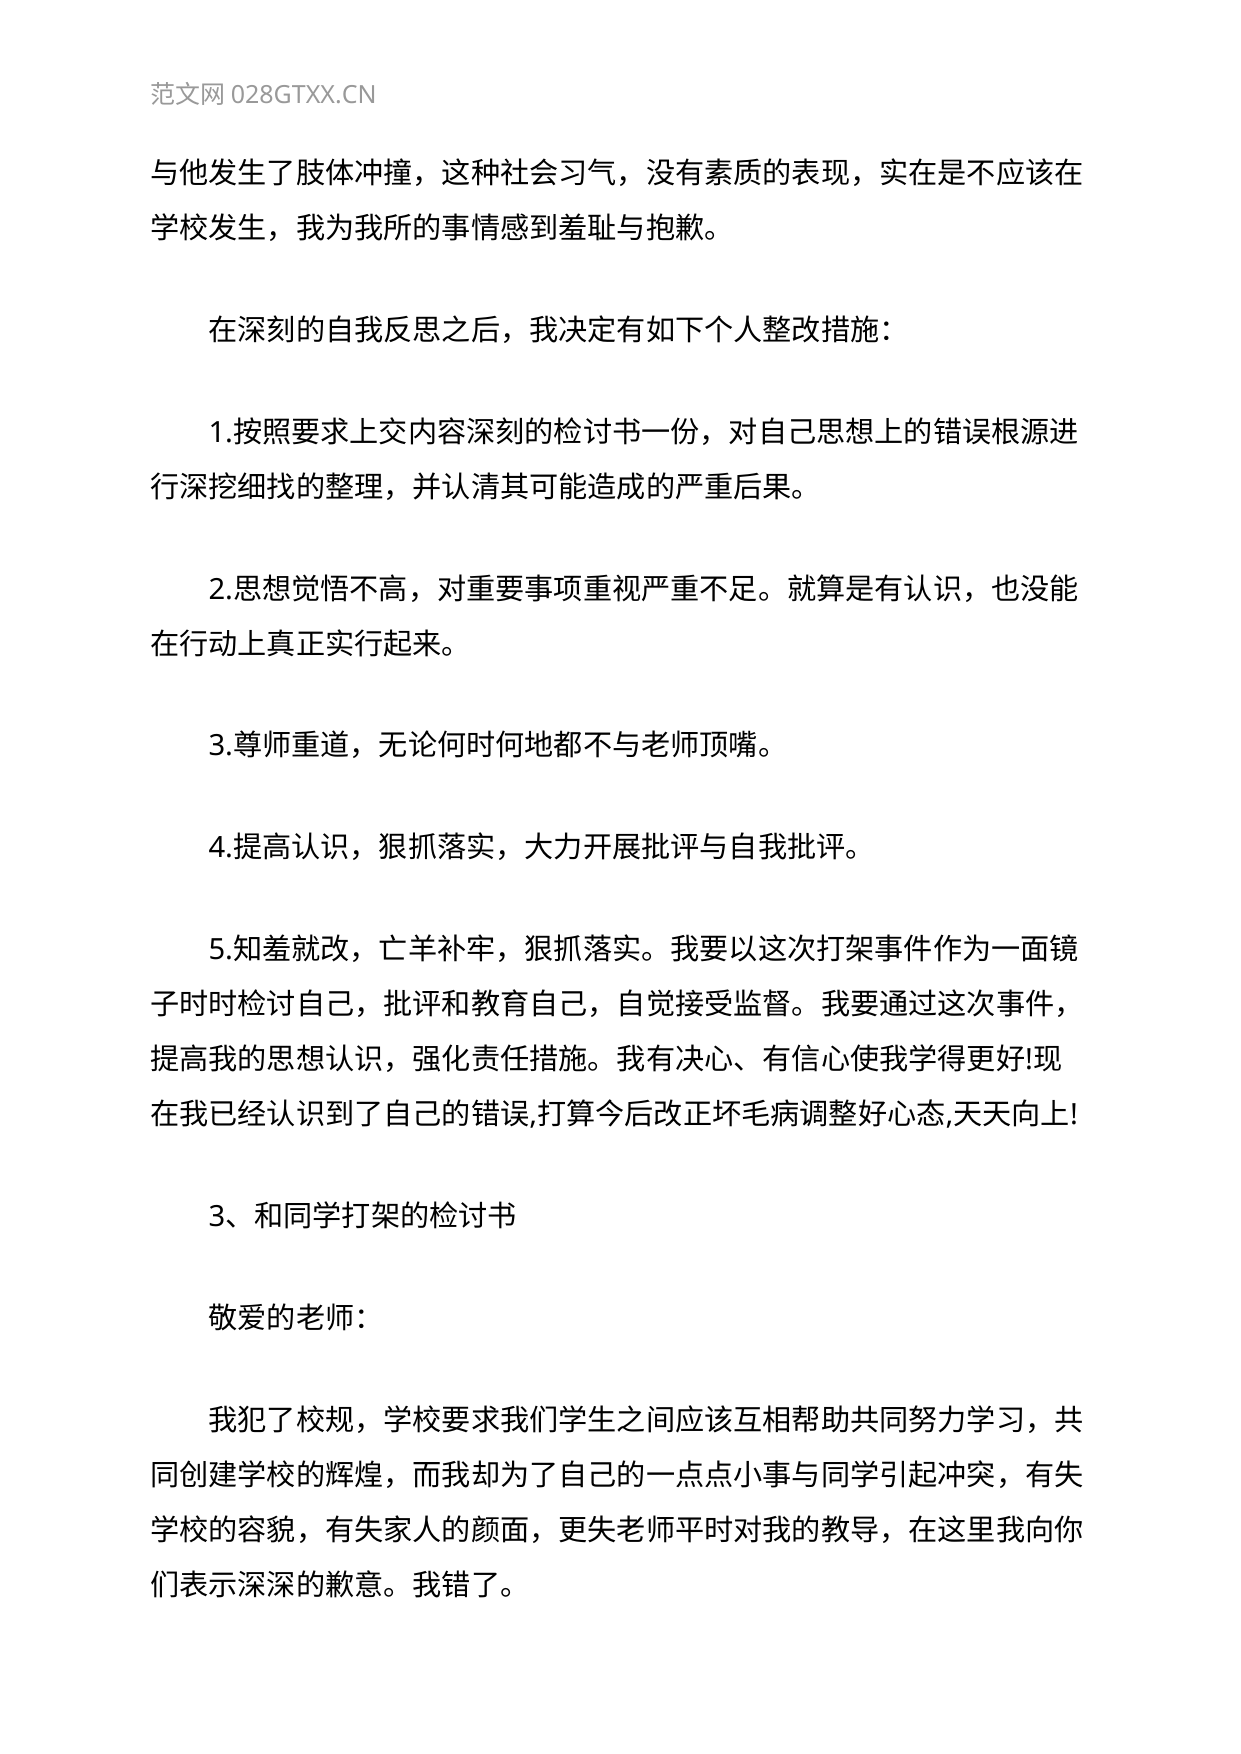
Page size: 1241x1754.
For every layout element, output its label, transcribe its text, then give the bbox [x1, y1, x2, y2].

text 3、和同学打架的检讨书 [150, 1193, 1090, 1235]
text 1.按照要求上交内容深刻的检讨书一份，对自己思想上的错误根源进行深挖细找的整理，并认清其可能造成的严重后果。 [150, 408, 1090, 506]
text 5.知羞就改，亡羊补牢，狠抓落实。我要以这次打架事件作为一面镜子时时检讨自己，批评和教育自己，自觉接受监督。我要通过这次事件，提高我的思想认识，强化责任措施。我有决心、有信心使我学得更好!现在我已经认识到了自己的错误,打算今后改正坏毛病调整好心态,天天向上! [150, 926, 1090, 1133]
text 3.尊师重道，无论何时何地都不与老师顶嘴。 [150, 722, 1090, 764]
text 4.提高认识，狠抓落实，大力开展批评与自我批评。 [150, 824, 1090, 866]
text 在深刻的自我反思之后，我决定有如下个人整改措施： [150, 307, 1090, 349]
text 我犯了校规，学校要求我们学生之间应该互相帮助共同努力学习，共同创建学校的辉煌，而我却为了自己的一点点小事与同学引起冲突，有失学校的容貌，有失家人的颜面，更失老师平时对我的教导，在这里我向你们表示深深的歉意。我错了。 [150, 1397, 1090, 1603]
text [150, 150, 1090, 247]
text 敬爱的老师： [150, 1295, 1090, 1337]
text 2.思想觉悟不高，对重要事项重视严重不足。就算是有认识，也没能在行动上真正实行起来。 [150, 565, 1090, 662]
